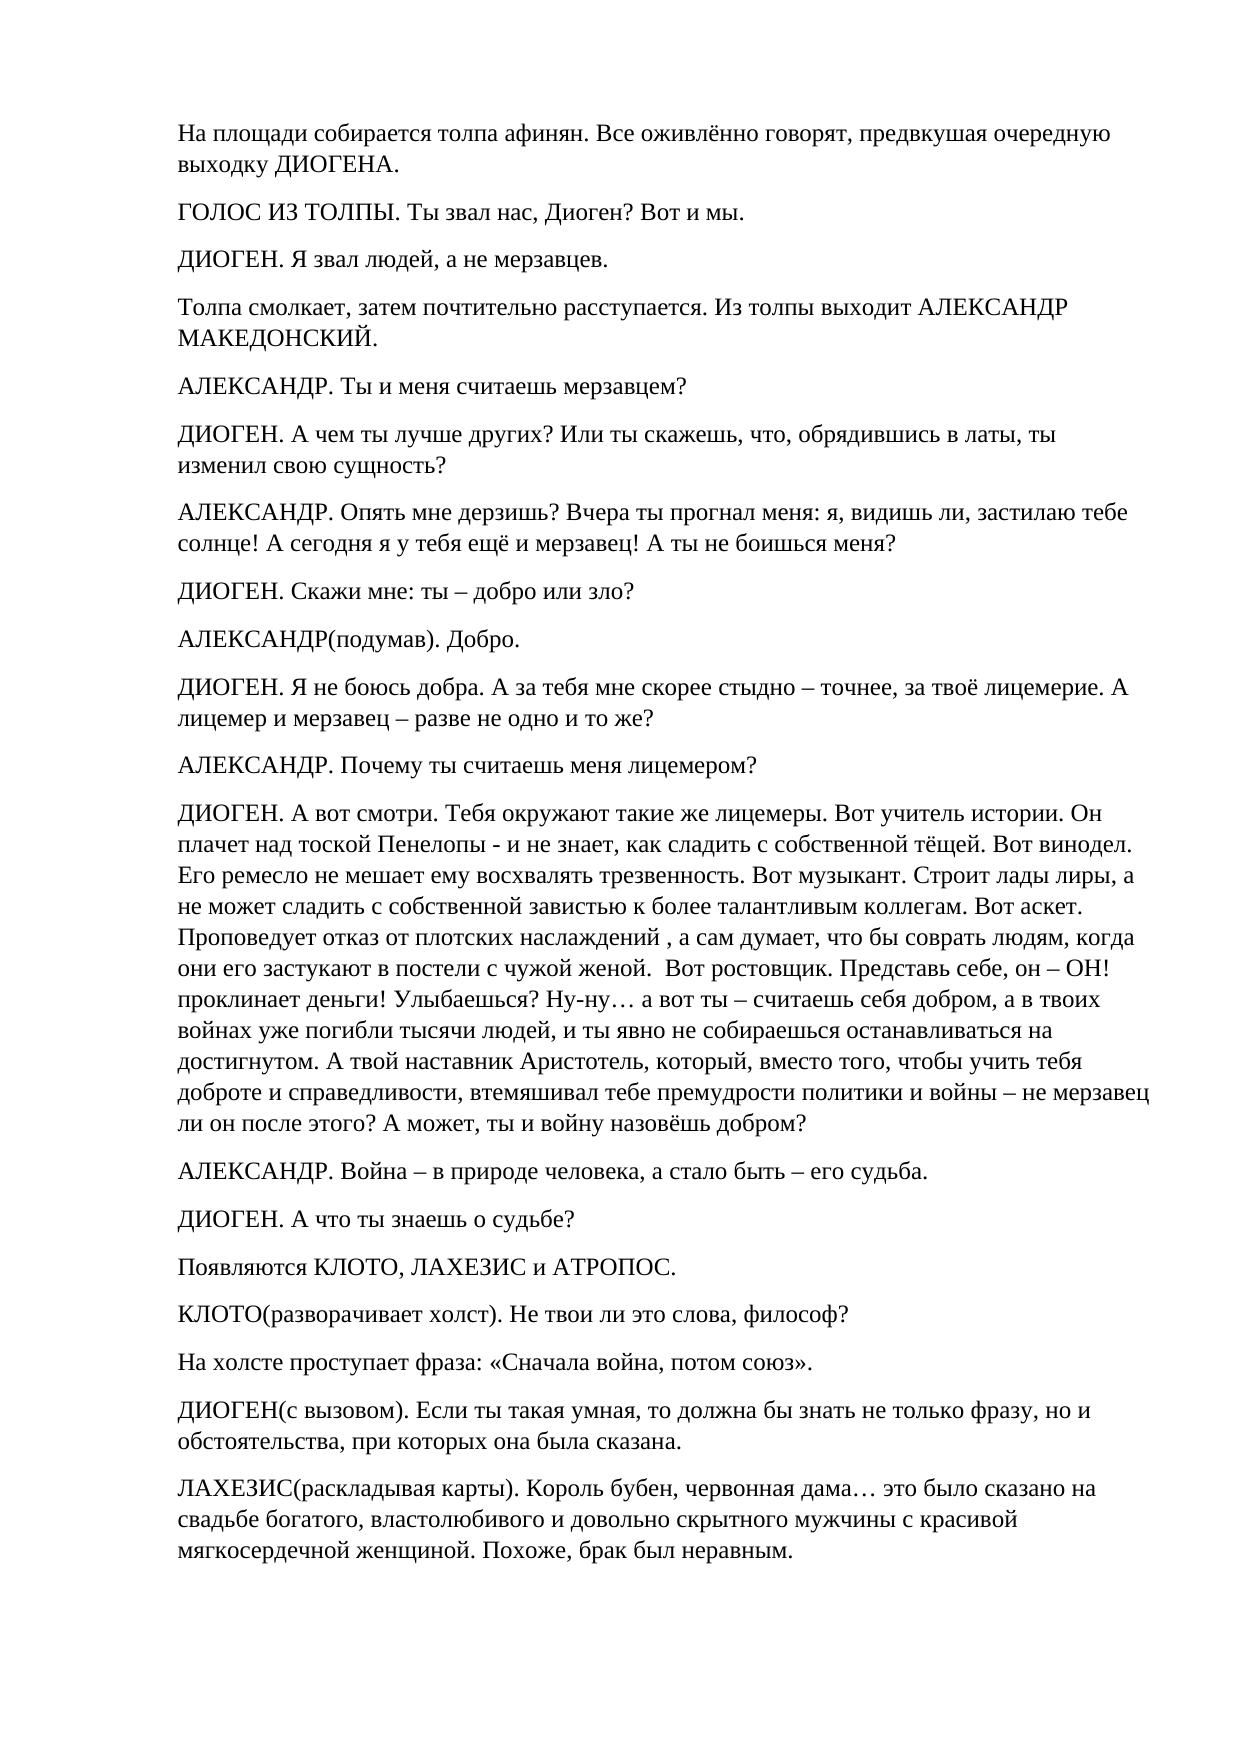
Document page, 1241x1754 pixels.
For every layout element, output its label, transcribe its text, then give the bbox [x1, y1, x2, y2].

text ЛАХЕЗИС(раскладывая карты). Король бубен, червонная дама… это было сказано на свадьбе богатого, властолюбивого и довольно скрытного мужчины с красивой мягкосердечной женщиной. Похоже, брак был неравным. [177, 1473, 1152, 1564]
text АЛЕКСАНДР. Война – в природе человека, а стало быть – его судьба. [177, 1156, 1152, 1185]
text Появляются КЛОТО, ЛАХЕЗИС и АТРОПОС. [177, 1252, 1152, 1280]
text ДИОГЕН(с вызовом). Если ты такая умная, то должна бы знать не только фразу, но и обстоятельства, при которых она была сказана. [177, 1395, 1152, 1454]
text На площади собирается толпа афинян. Все оживлённо говорят, предвкушая очередную выходку ДИОГЕНА. [177, 118, 1152, 178]
text АЛЕКСАНДР. Почему ты считаешь меня лицемером? [177, 750, 1152, 779]
text АЛЕКСАНДР. Ты и меня считаешь мерзавцем? [177, 371, 1152, 400]
text ДИОГЕН. А чем ты лучше других? Или ты скажешь, что, обрядившись в латы, ты изменил свою сущность? [177, 419, 1152, 478]
text ДИОГЕН. А вот смотри. Тебя окружают такие же лицемеры. Вот учитель истории. Он плачет над тоской Пенелопы - и не знает, как сладить с собственной тёщей. Вот винодел. Его ремесло не мешает ему восхвалять трезвенность. Вот музыкант. Строит лады лиры, а не может сладить с собственной завистью к более талантливым коллегам. Вот аскет. Проповедует отказ от плотских наслаждений , а сам думает, что бы соврать людям, когда они его застукают в постели с чужой женой. Вот ростовщик. Представь себе, он – ОН! проклинает деньги! Улыбаешься? Ну-ну… а вот ты – считаешь себя добром, а в твоих войнах уже погибли тысячи людей, и ты явно не собираешься останавливаться на достигнутом. А твой наставник Аристотель, который, вместо того, чтобы учить тебя доброте и справедливости, втемяшивал тебе премудрости политики и войны – не мерзавец ли он после этого? А может, ты и войну назовёшь добром? [177, 798, 1152, 1137]
text Толпа смолкает, затем почтительно расступается. Из толпы выходит АЛЕКСАНДР МАКЕДОНСКИЙ. [177, 292, 1152, 352]
text ГОЛОС ИЗ ТОЛПЫ. Ты звал нас, Диоген? Вот и мы. [177, 197, 1152, 226]
text ДИОГЕН. Скажи мне: ты – добро или зло? [177, 576, 1152, 605]
text КЛОТО(разворачивает холст). Не твои ли это слова, философ? [177, 1299, 1152, 1328]
text ДИОГЕН. Я звал людей, а не мерзавцев. [177, 244, 1152, 273]
text АЛЕКСАНДР(подумав). Добро. [177, 624, 1152, 653]
text АЛЕКСАНДР. Опять мне дерзишь? Вчера ты прогнал меня: я, видишь ли, застилаю тебе солнце! А сегодня я у тебя ещё и мерзавец! А ты не боишься меня? [177, 497, 1152, 557]
text ДИОГЕН. А что ты знаешь о судьбе? [177, 1204, 1152, 1233]
text На холсте проступает фраза: «Сначала война, потом союз». [177, 1347, 1152, 1376]
text ДИОГЕН. Я не боюсь добра. А за тебя мне скорее стыдно – точнее, за твоё лицемерие. А лицемер и мерзавец – разве не одно и то же? [177, 672, 1152, 731]
